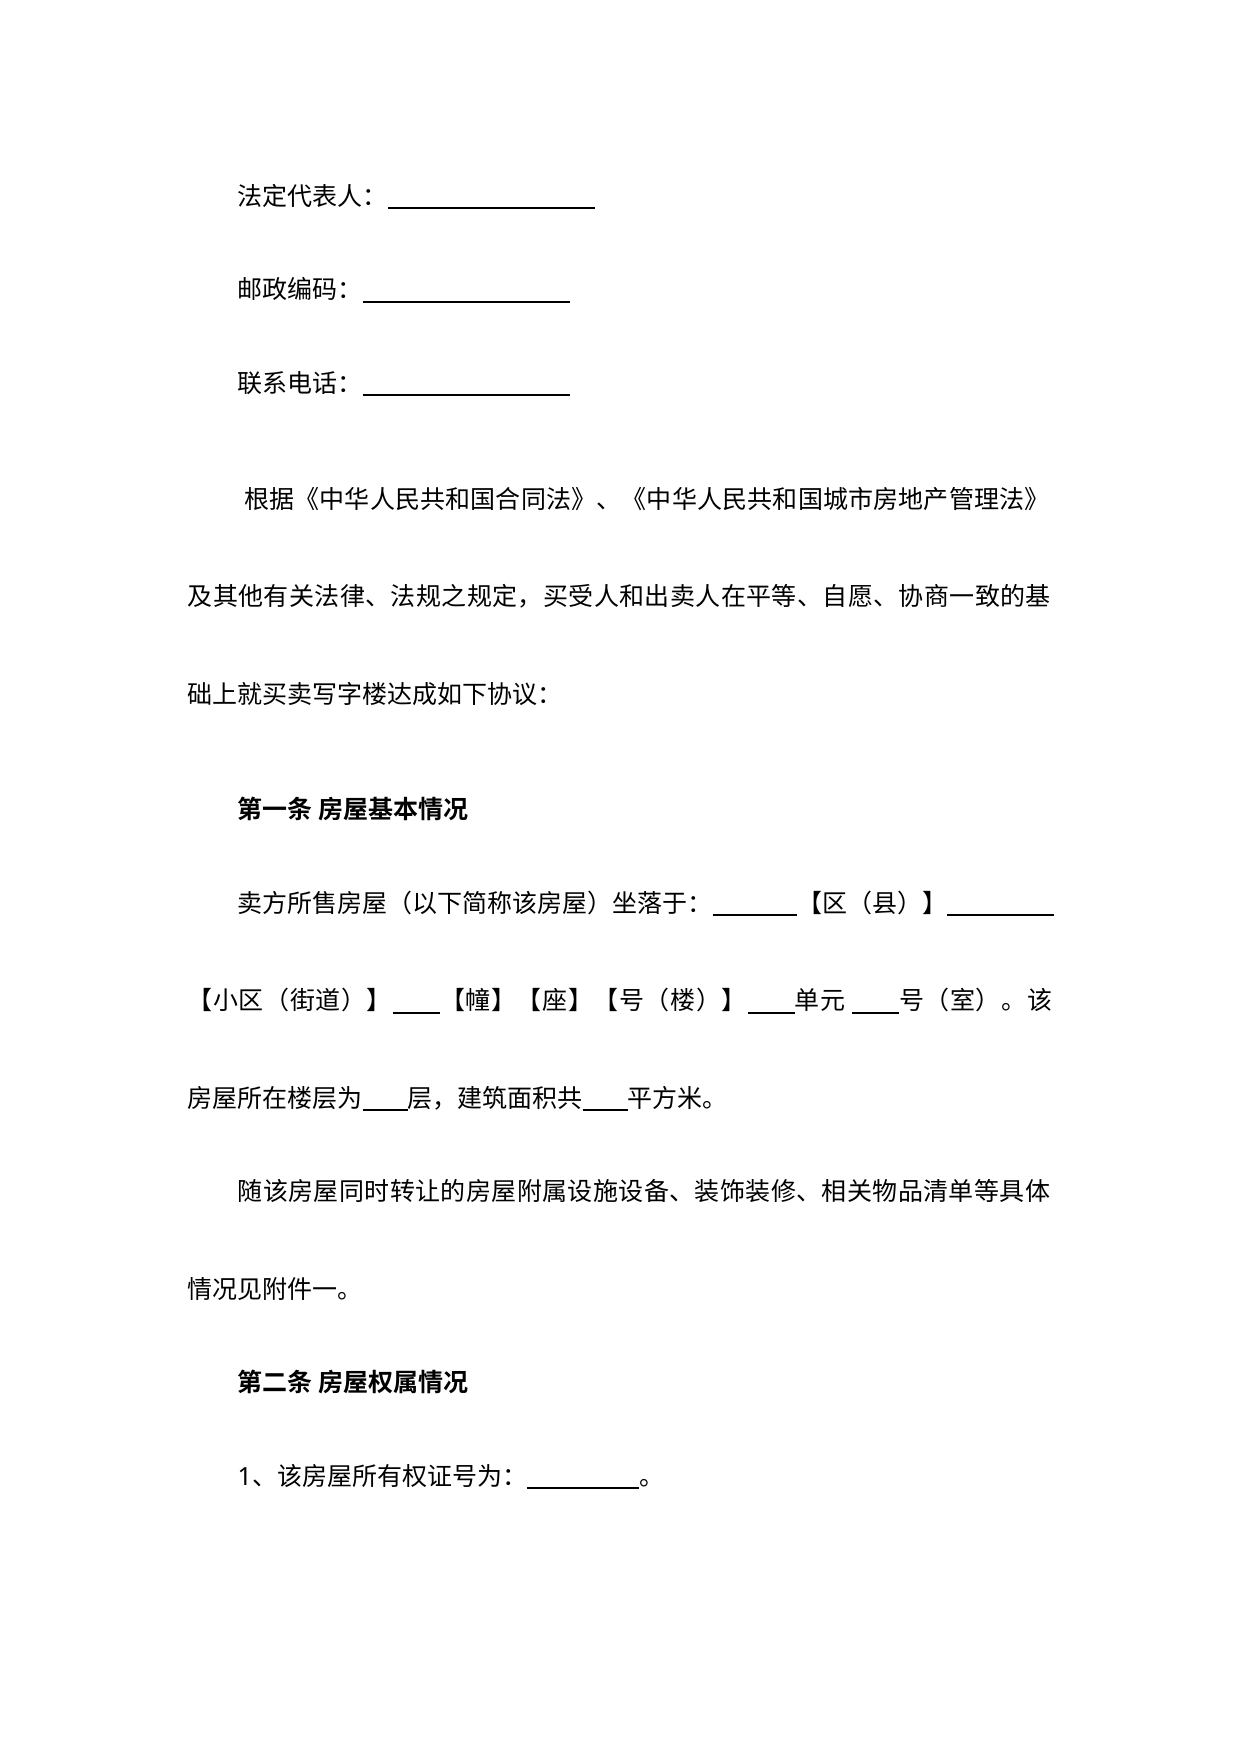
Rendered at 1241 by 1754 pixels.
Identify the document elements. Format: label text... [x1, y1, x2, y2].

text 法定代表人： [187, 162, 1053, 227]
text 根据《中华人民共和国合同法》、《中华人民共和国城市房地产管理法》及其他有关法律、法规之规定，买受人和出卖人在平等、自愿、协商一致的基础上就买卖写字楼达成如下协议： [187, 465, 1053, 725]
text 第二条 房屋权属情况 [187, 1348, 1053, 1413]
text 邮政编码： [187, 256, 1053, 321]
text 联系电话： [187, 349, 1053, 414]
text 卖方所售房屋（以下简称该房屋）坐落于： 【区（县）】 【小区（街道）】 【幢】【座】【号（楼）】 单元 号（室）。该房屋所在楼层为 层，建筑面积共 平方米。 [187, 869, 1053, 1129]
text 第一条 房屋基本情况 [187, 775, 1053, 840]
text 随该房屋同时转让的房屋附属设施设备、装饰装修、相关物品清单等具体情况见附件一。 [187, 1157, 1053, 1320]
text 1、该房屋所有权证号为： 。 [187, 1442, 1053, 1507]
